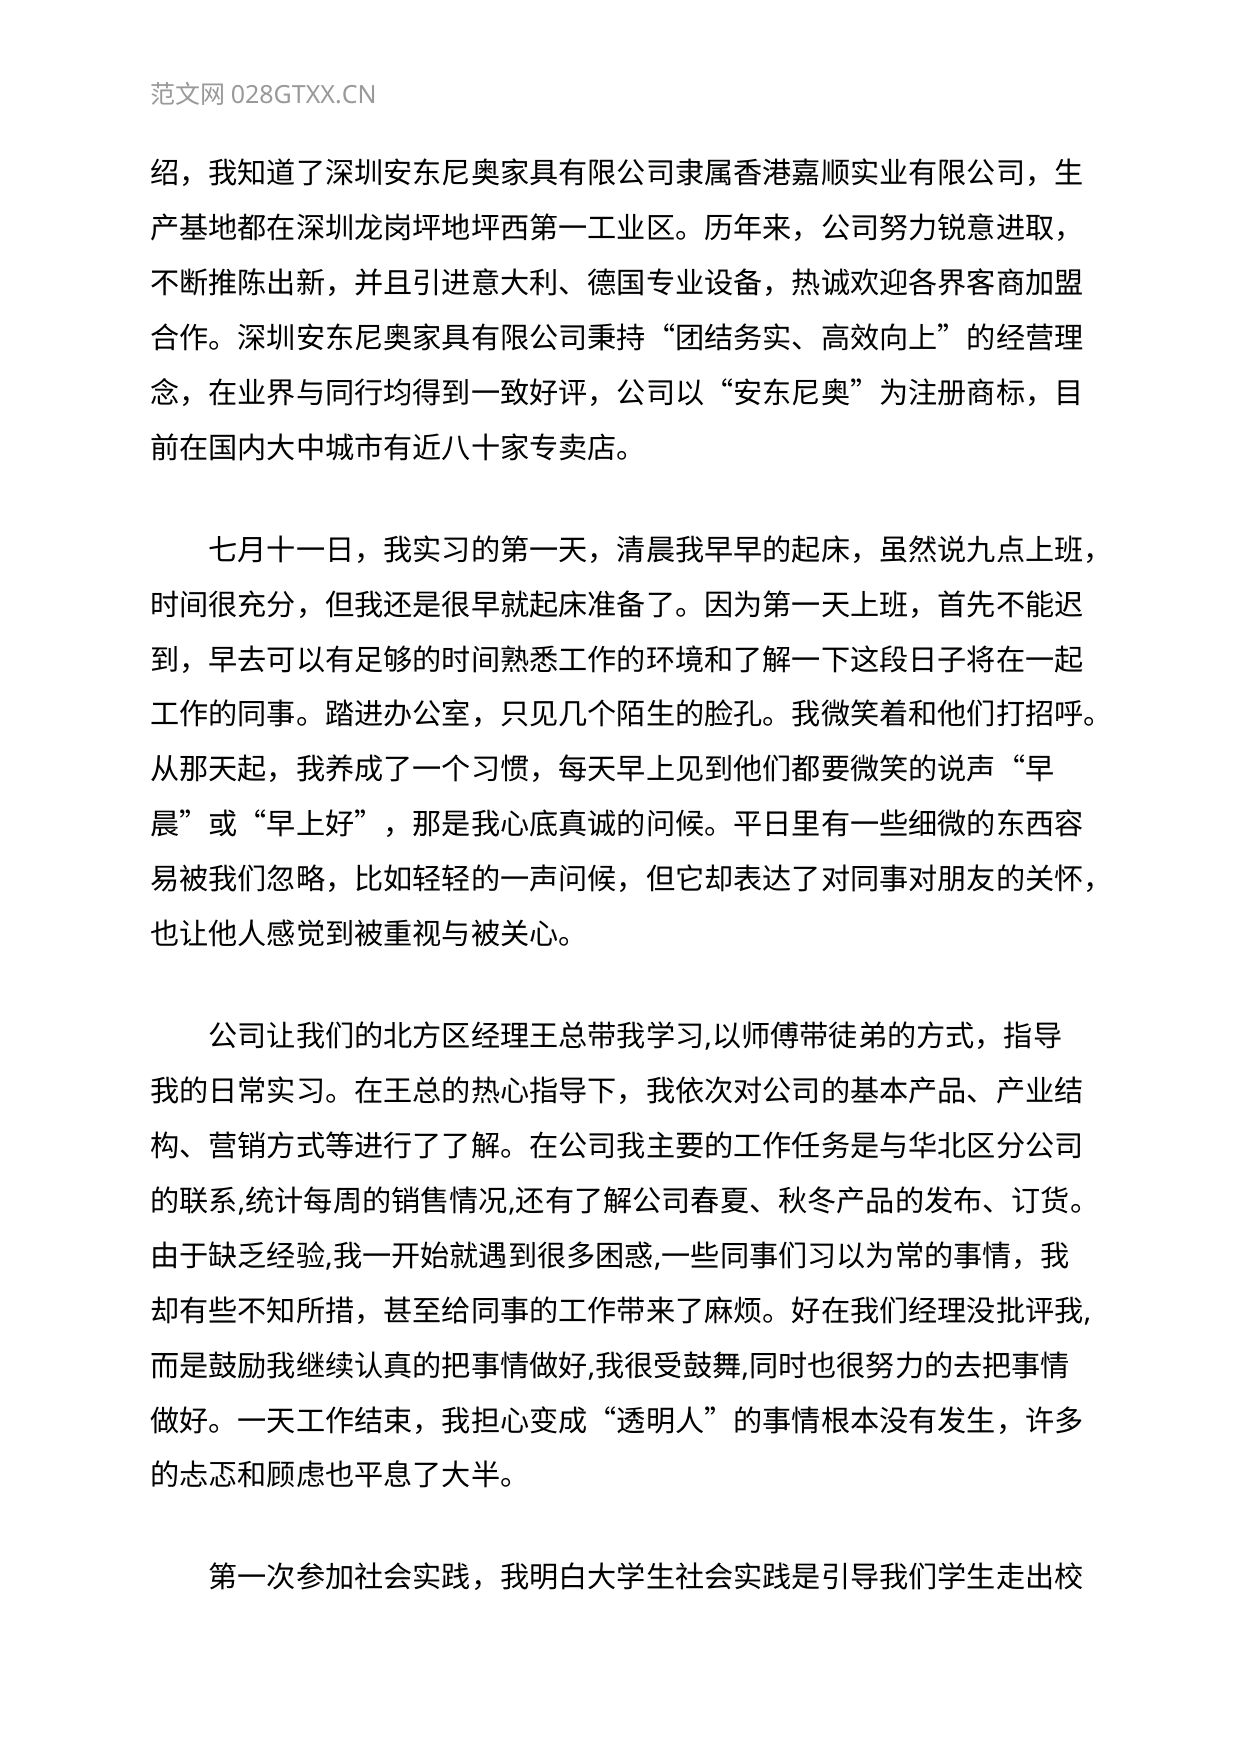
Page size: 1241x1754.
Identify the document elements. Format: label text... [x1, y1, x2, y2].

text 公司让我们的北方区经理王总带我学习,以师傅带徒弟的方式，指导我的日常实习。在王总的热心指导下，我依次对公司的基本产品、产业结构、营销方式等进行了了解。在公司我主要的工作任务是与华北区分公司的联系,统计每周的销售情况,还有了解公司春夏、秋冬产品的发布、订货。由于缺乏经验,我一开始就遇到很多困惑,一些同事们习以为常的事情，我却有些不知所措，甚至给同事的工作带来了麻烦。好在我们经理没批评我,而是鼓励我继续认真的把事情做好,我很受鼓舞,同时也很努力的去把事情做好。一天工作结束，我担心变成“透明人”的事情根本没有发生，许多的忐忑和顾虑也平息了大半。 [150, 1012, 1090, 1494]
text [150, 1554, 1090, 1596]
text 七月十一日，我实习的第一天，清晨我早早的起床，虽然说九点上班，时间很充分，但我还是很早就起床准备了。因为第一天上班，首先不能迟到，早去可以有足够的时间熟悉工作的环境和了解一下这段日子将在一起工作的同事。踏进办公室，只见几个陌生的脸孔。我微笑着和他们打招呼。从那天起，我养成了一个习惯，每天早上见到他们都要微笑的说声“早晨”或“早上好”，那是我心底真诚的问候。平日里有一些细微的东西容易被我们忽略，比如轻轻的一声问候，但它却表达了对同事对朋友的关怀，也让他人感觉到被重视与被关心。 [150, 526, 1090, 953]
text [150, 150, 1090, 467]
